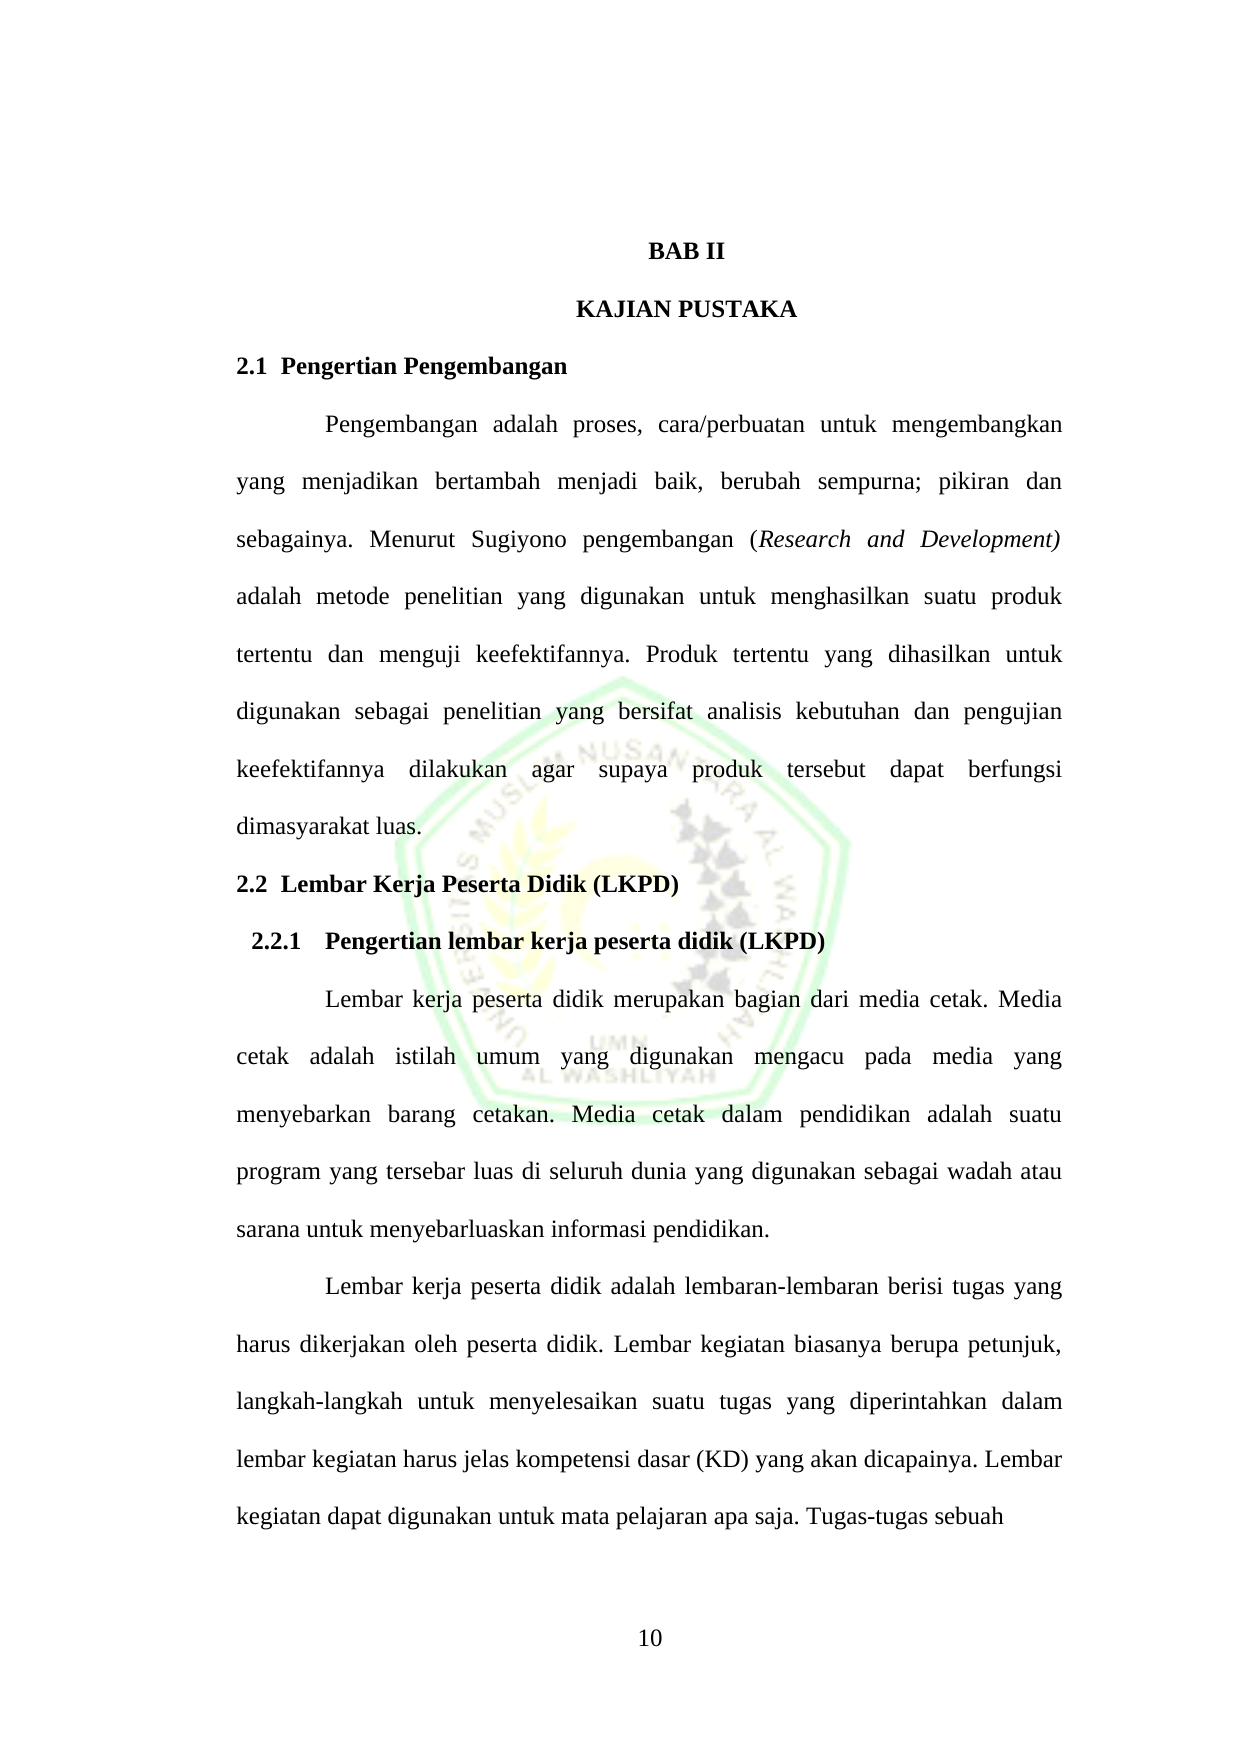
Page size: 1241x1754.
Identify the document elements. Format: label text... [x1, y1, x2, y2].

list Pengertian Pengembangan [236, 351, 1063, 380]
list KAJIAN PUSTAKA [266, 294, 1063, 322]
list BAB II [266, 236, 1063, 265]
list Lembar Kerja Peserta Didik (LKPD) [236, 869, 1063, 897]
list Pengembangan adalah proses, cara/perbuatan untuk mengembangkan yang menjadikan bertambah menjadi baik, berubah sempurna; pikiran dan sebagainya. Menurut Sugiyono pengembangan (Research and Development) adalah metode penelitian yang digunakan untuk menghasilkan suatu produk tertentu dan menguji keefektifannya. Produk tertentu yang dihasilkan untuk digunakan sebagai penelitian yang bersifat analisis kebutuhan dan pengujian keefektifannya dilakukan agar supaya produk tersebut dapat berfungsi dimasyarakat luas. [236, 409, 1063, 840]
list Pengertian lembar kerja peserta didik (LKPD) [251, 926, 1063, 955]
list Lembar kerja peserta didik merupakan bagian dari media cetak. Media cetak adalah istilah umum yang digunakan mengacu pada media yang menyebarkan barang cetakan. Media cetak dalam pendidikan adalah suatu program yang tersebar luas di seluruh dunia yang digunakan sebagai wadah atau sarana untuk menyebarluaskan informasi pendidikan. [236, 984, 1063, 1242]
list Lembar kerja peserta didik adalah lembaran-lembaran berisi tugas yang harus dikerjakan oleh peserta didik. Lembar kegiatan biasanya berupa petunjuk, langkah-langkah untuk menyelesaikan suatu tugas yang diperintahkan dalam lembar kegiatan harus jelas kompetensi dasar (KD) yang akan dicapainya. Lembar kegiatan dapat digunakan untuk mata pelajaran apa saja. Tugas-tugas sebuah [236, 1271, 1063, 1530]
